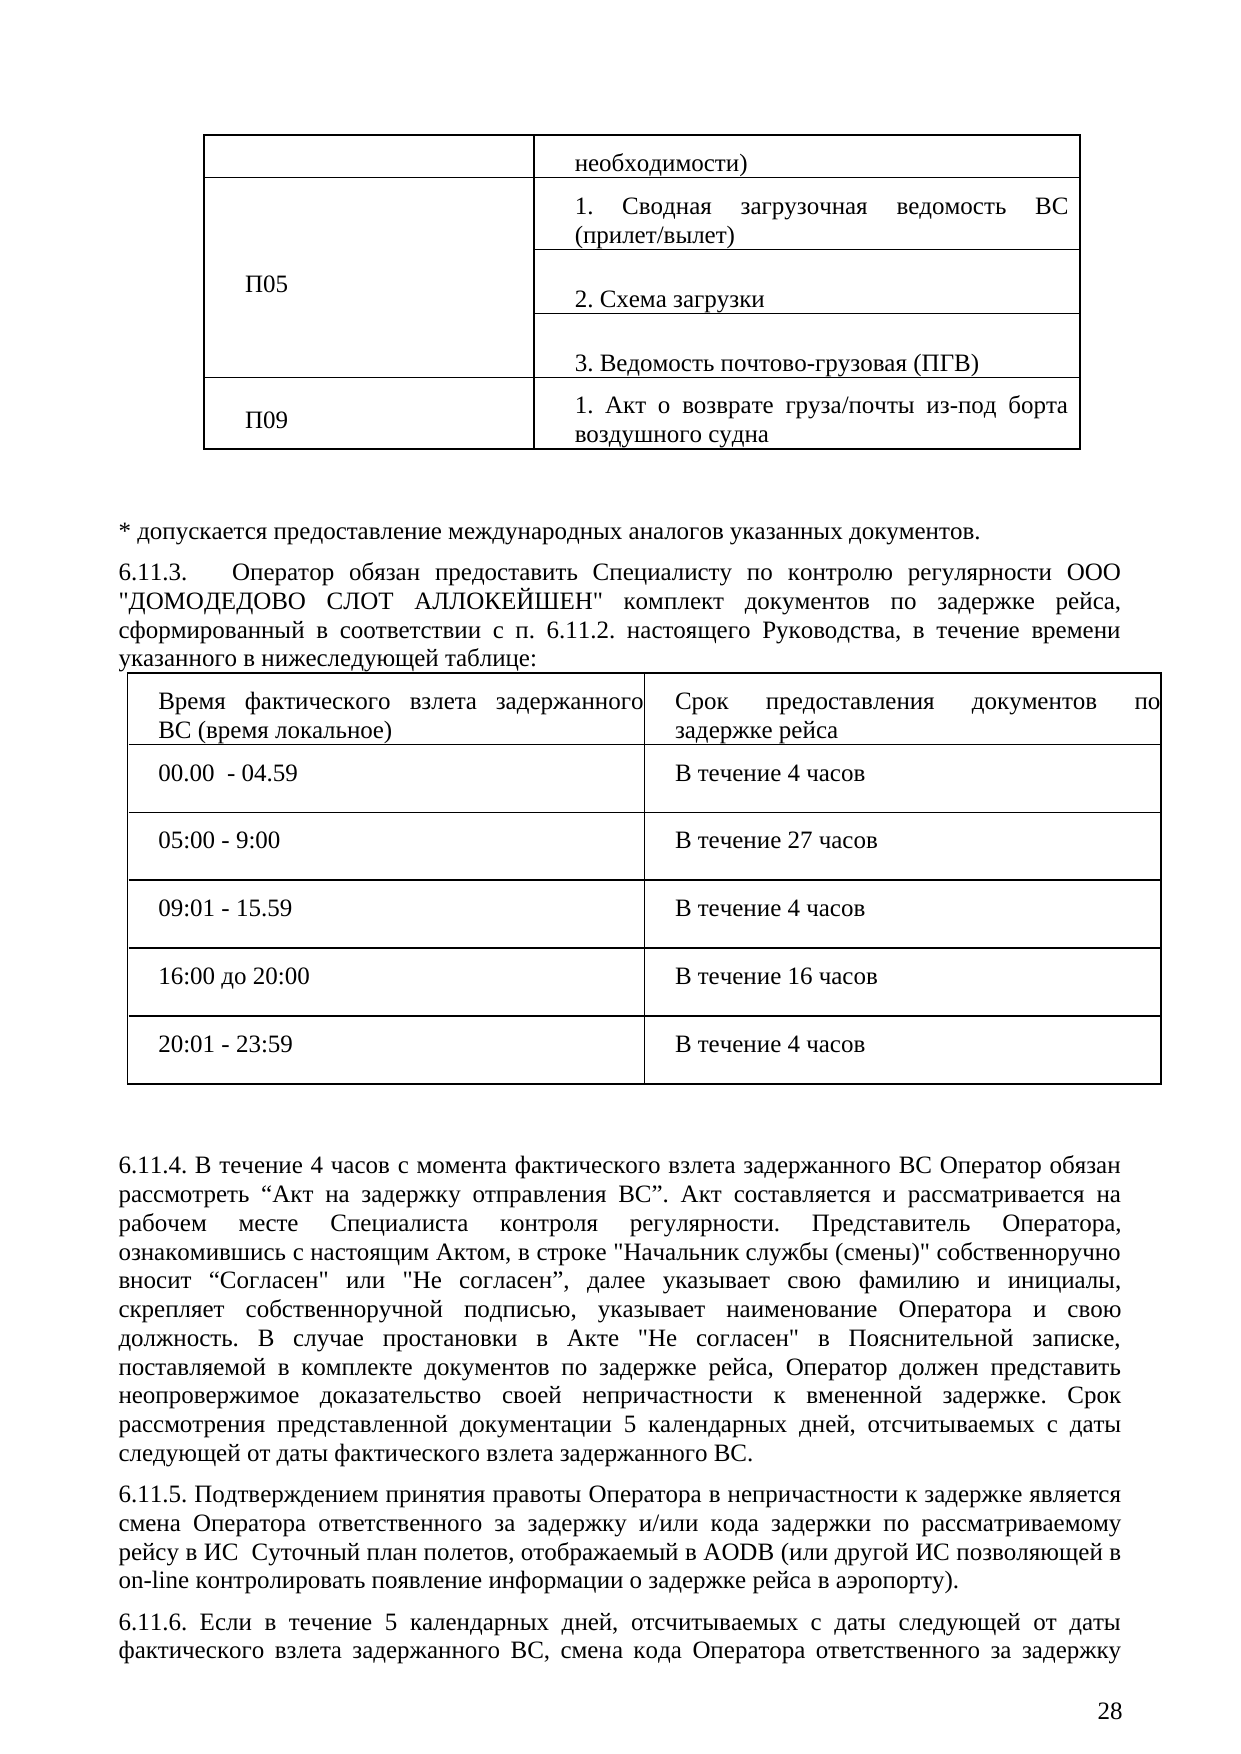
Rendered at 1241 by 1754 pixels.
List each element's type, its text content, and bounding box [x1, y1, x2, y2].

table_cell П05 [205, 178, 533, 377]
table_cell 09:01 - 15.59 [128, 880, 644, 947]
table_cell В течение 4 часов [645, 745, 1160, 812]
table_cell 2. Схема загрузки [535, 250, 1079, 312]
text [118, 1607, 1122, 1664]
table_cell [535, 136, 1079, 177]
text 6.11.3. Оператор обязан предоставить Специалисту по контролю регулярности ООО "ДОМОДЕДОВО СЛОТ АЛЛОКЕЙШЕН" комплект документов по задержке рейса, сформированный в соответствии с п. 6.11.2. настоящего Руководства, в течение времени указанного в нижеследующей таблице: [118, 557, 1122, 672]
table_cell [535, 178, 1079, 248]
table_cell В течение 27 часов [645, 813, 1160, 879]
table_cell В течение 4 часов [645, 881, 1160, 947]
table_cell 00.00 - 04.59 [128, 745, 644, 812]
table_cell В течение 4 часов [645, 1017, 1160, 1083]
text 6.11.4. В течение 4 часов с момента фактического взлета задержанного ВС Оператор обязан рассмотреть “Акт на задержку отправления ВС”. Акт составляется и рассматривается на рабочем месте Специалиста контроля регулярности. Представитель Оператора, ознакомившись с настоящим Актом, в строке "Начальник службы (смены)" собственноручно вносит “Согласен" или "Не согласен”, далее указывает свою фамилию и инициалы, скрепляет собственноручной подписью, указывает наименование Оператора и свою должность. В случае простановки в Акте "Не согласен" в Пояснительной записке, поставляемой в комплекте документов по задержке рейса, Оператор должен представить неопровержимое доказательство своей непричастности к вмененной задержке. Срок рассмотрения представленной документации 5 календарных дней, отсчитываемых с даты следующей от даты фактического взлета задержанного ВС. [118, 1151, 1122, 1467]
table_cell 20:01 - 23:59 [128, 1016, 644, 1083]
table_cell 05:00 - 9:00 [128, 813, 644, 879]
table_cell П09 [205, 378, 533, 448]
text 6.11.5. Подтверждением принятия правоты Оператора в непричастности к задержке является смена Оператора ответственного за задержку и/или кода задержки по рассматриваемому рейсу в ИС Суточный план полетов, отображаемый в AODB (или другой ИС позволяющей в on-line контролировать появление информации о задержке рейса в аэропорту). [118, 1479, 1122, 1594]
table_header Срок предоставления документов по задержке рейса [645, 674, 1160, 744]
table_cell 1. Акт о возврате груза/почты из-под борта воздушного судна [535, 378, 1079, 448]
table_header Время фактического взлета задержанного ВС (время локальное) [128, 674, 644, 744]
text * допускается предоставление международных аналогов указанных документов. [118, 516, 1122, 545]
table_cell 3. Ведомость почтово-грузовая (ПГВ) [535, 314, 1079, 377]
table_cell 16:00 до 20:00 [128, 948, 644, 1015]
table_cell В течение 16 часов [645, 949, 1160, 1015]
